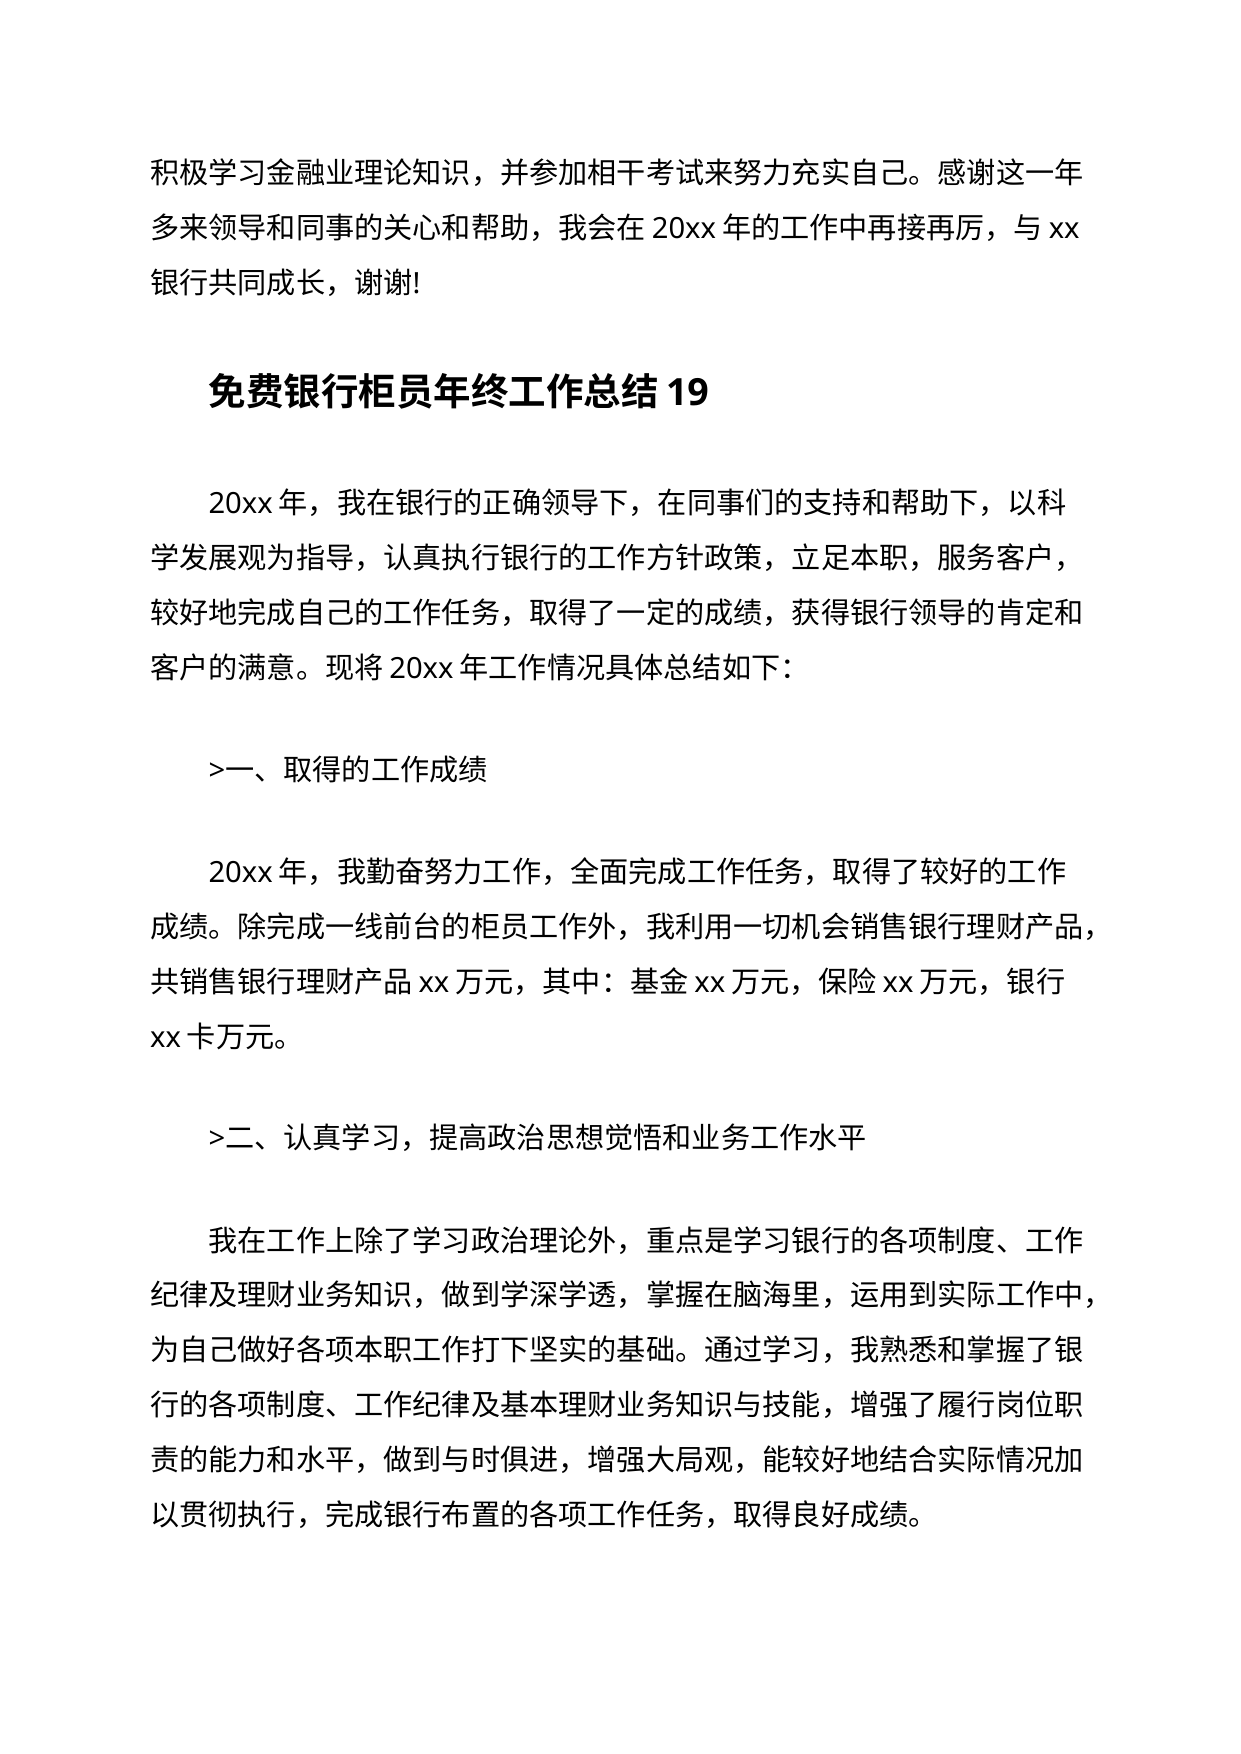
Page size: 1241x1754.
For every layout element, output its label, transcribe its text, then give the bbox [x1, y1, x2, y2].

text >一、取得的工作成绩 [150, 746, 1090, 789]
text 免费银行柜员年终工作总结19 [150, 362, 1090, 416]
text 20xx年，我勤奋努力工作，全面完成工作任务，取得了较好的工作成绩。除完成一线前台的柜员工作外，我利用一切机会销售银行理财产品，共销售银行理财产品xx万元，其中：基金xx万元，保险xx万元，银行xx卡万元。 [150, 848, 1090, 1056]
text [150, 150, 1090, 302]
text 我在工作上除了学习政治理论外，重点是学习银行的各项制度、工作纪律及理财业务知识，做到学深学透，掌握在脑海里，运用到实际工作中，为自己做好各项本职工作打下坚实的基础。通过学习，我熟悉和掌握了银行的各项制度、工作纪律及基本理财业务知识与技能，增强了履行岗位职责的能力和水平，做到与时俱进，增强大局观，能较好地结合实际情况加以贯彻执行，完成银行布置的各项工作任务，取得良好成绩。 [150, 1217, 1090, 1534]
text 20xx年，我在银行的正确领导下，在同事们的支持和帮助下，以科学发展观为指导，认真执行银行的工作方针政策，立足本职，服务客户，较好地完成自己的工作任务，取得了一定的成绩，获得银行领导的肯定和客户的满意。现将20xx年工作情况具体总结如下： [150, 479, 1090, 687]
text >二、认真学习，提高政治思想觉悟和业务工作水平 [150, 1115, 1090, 1157]
